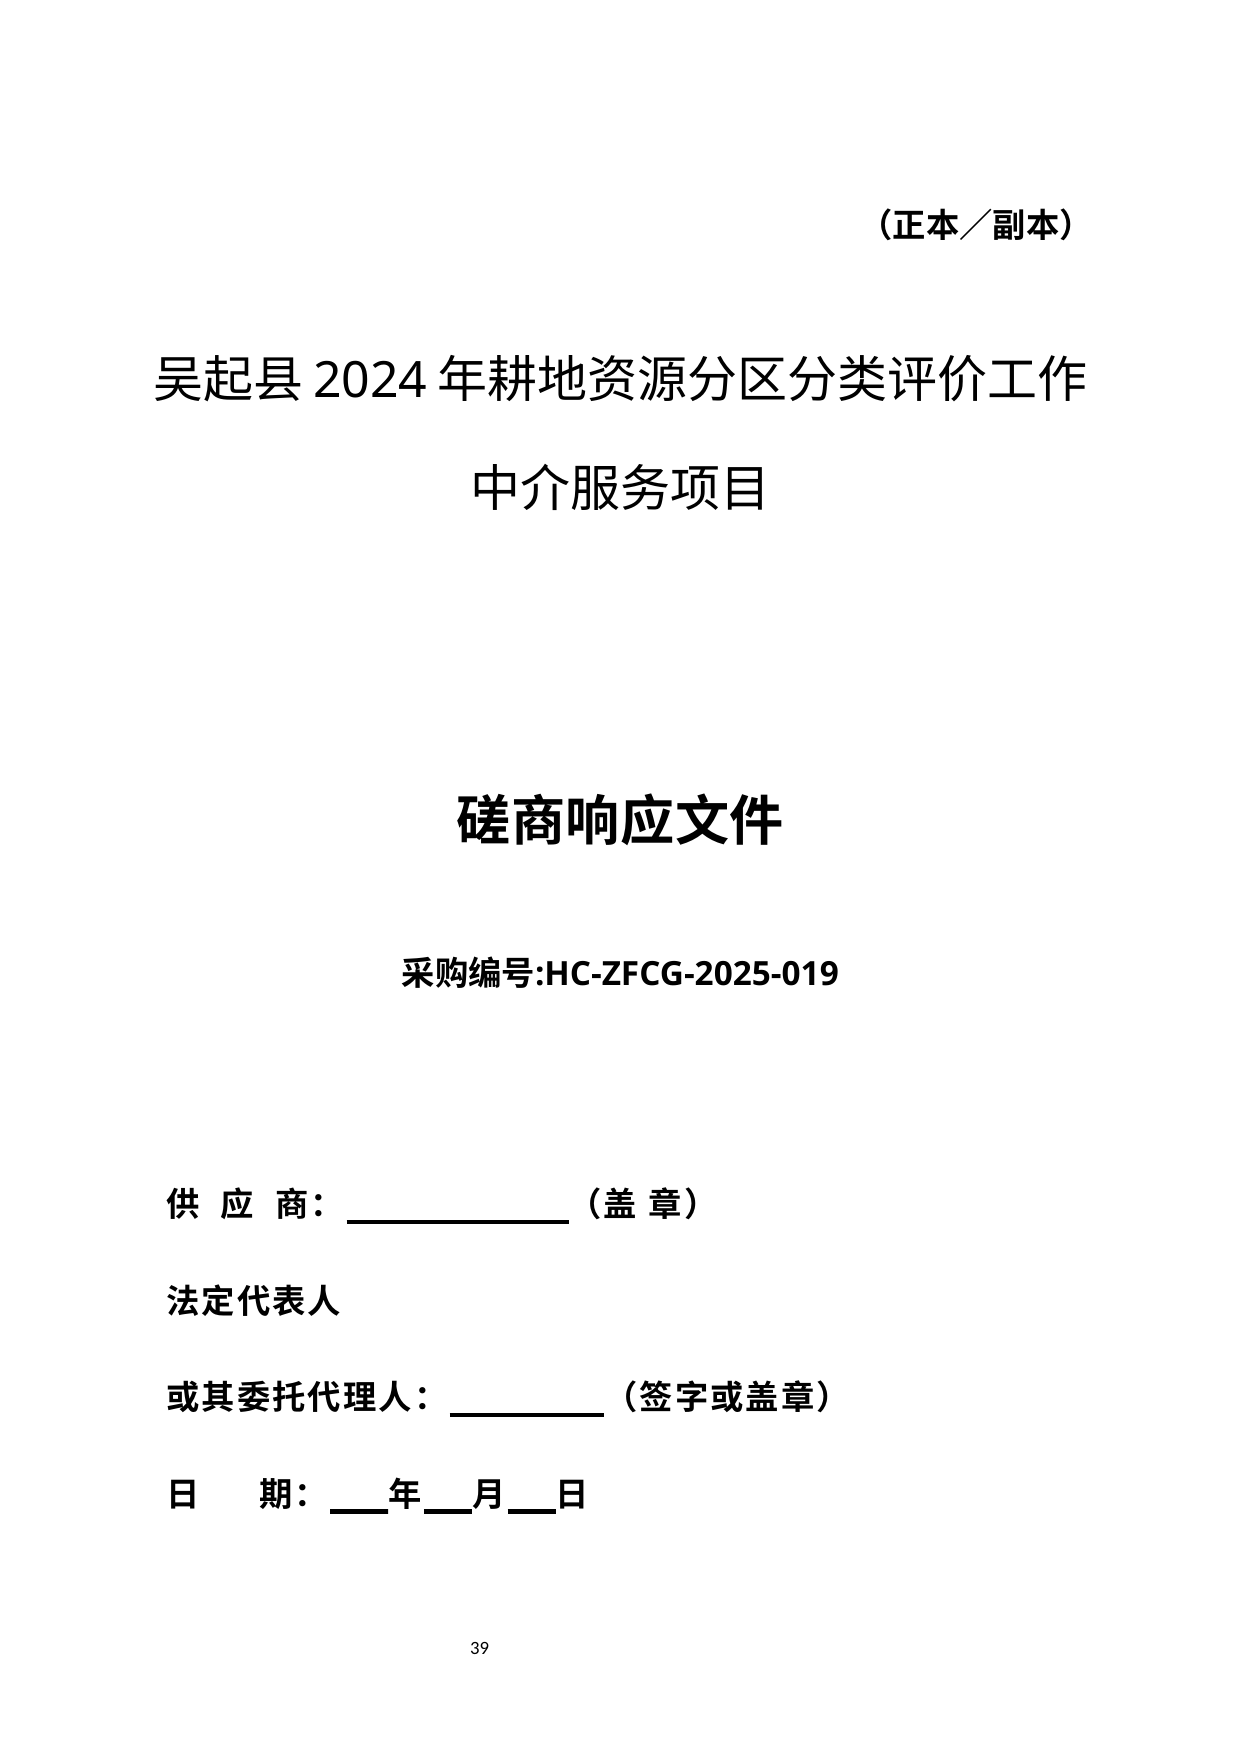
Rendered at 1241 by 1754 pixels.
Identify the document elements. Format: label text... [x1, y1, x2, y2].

text 日 期： 年 月 日 [148, 1467, 1092, 1516]
text 吴起县2024年耕地资源分区分类评价工作中介服务项目 [148, 339, 1092, 520]
text （正本／副本） [148, 199, 1092, 247]
text 采购编号:HC-ZFCG-2025-019 [148, 946, 1092, 995]
text 磋商响应文件 [148, 778, 1092, 856]
text 法定代表人 [148, 1274, 1092, 1323]
text 或其委托代理人： （签字或盖章） [148, 1371, 1092, 1419]
text 供 应 商： （盖 章） [148, 1178, 1092, 1226]
